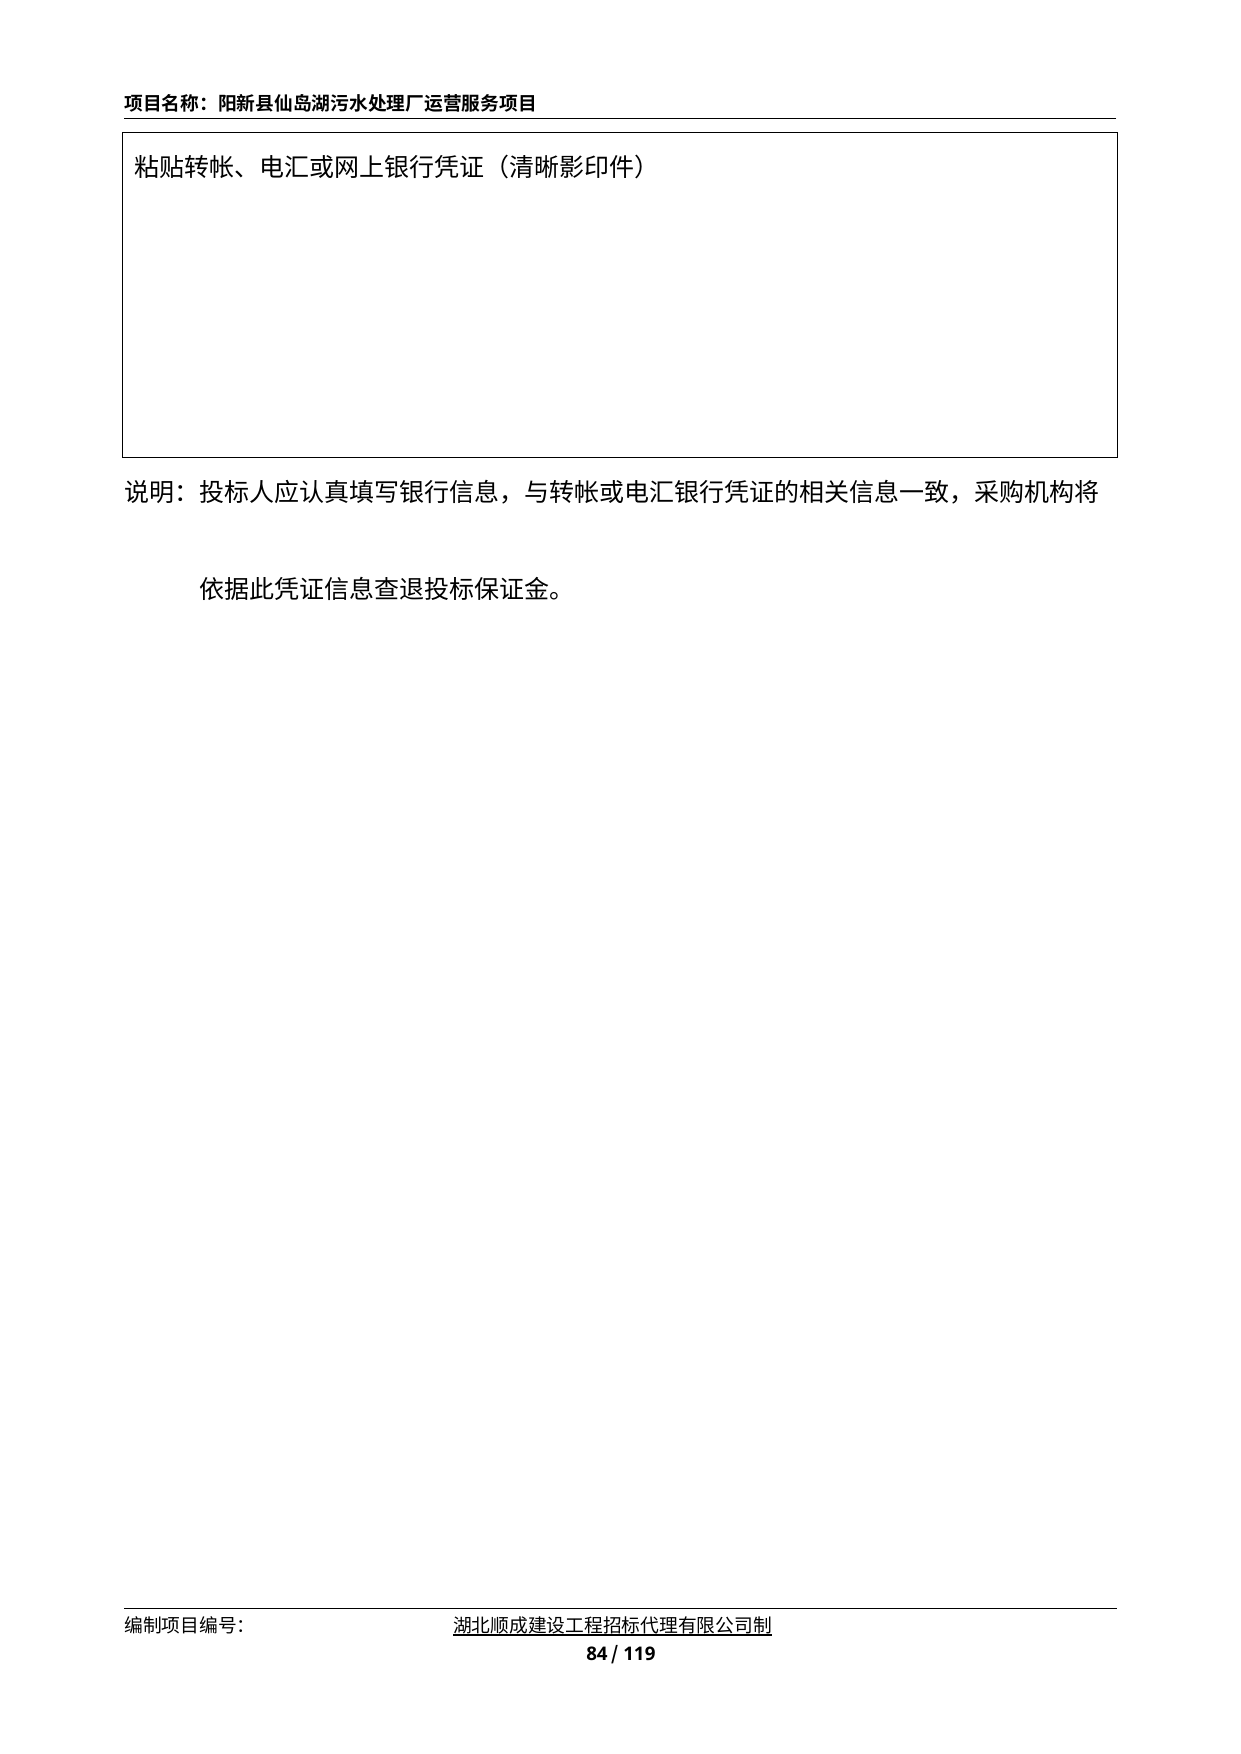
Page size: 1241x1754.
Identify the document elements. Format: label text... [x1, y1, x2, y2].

text 说明：投标人应认真填写银行信息，与转帐或电汇银行凭证的相关信息一致，采购机构将依据此凭证信息查退投标保证金。 [124, 458, 1116, 621]
table_header 粘贴转帐、电汇或网上银行凭证（清晰影印件） 注：在交款凭证备注中说明项目编号及开标时间 [123, 133, 1117, 457]
